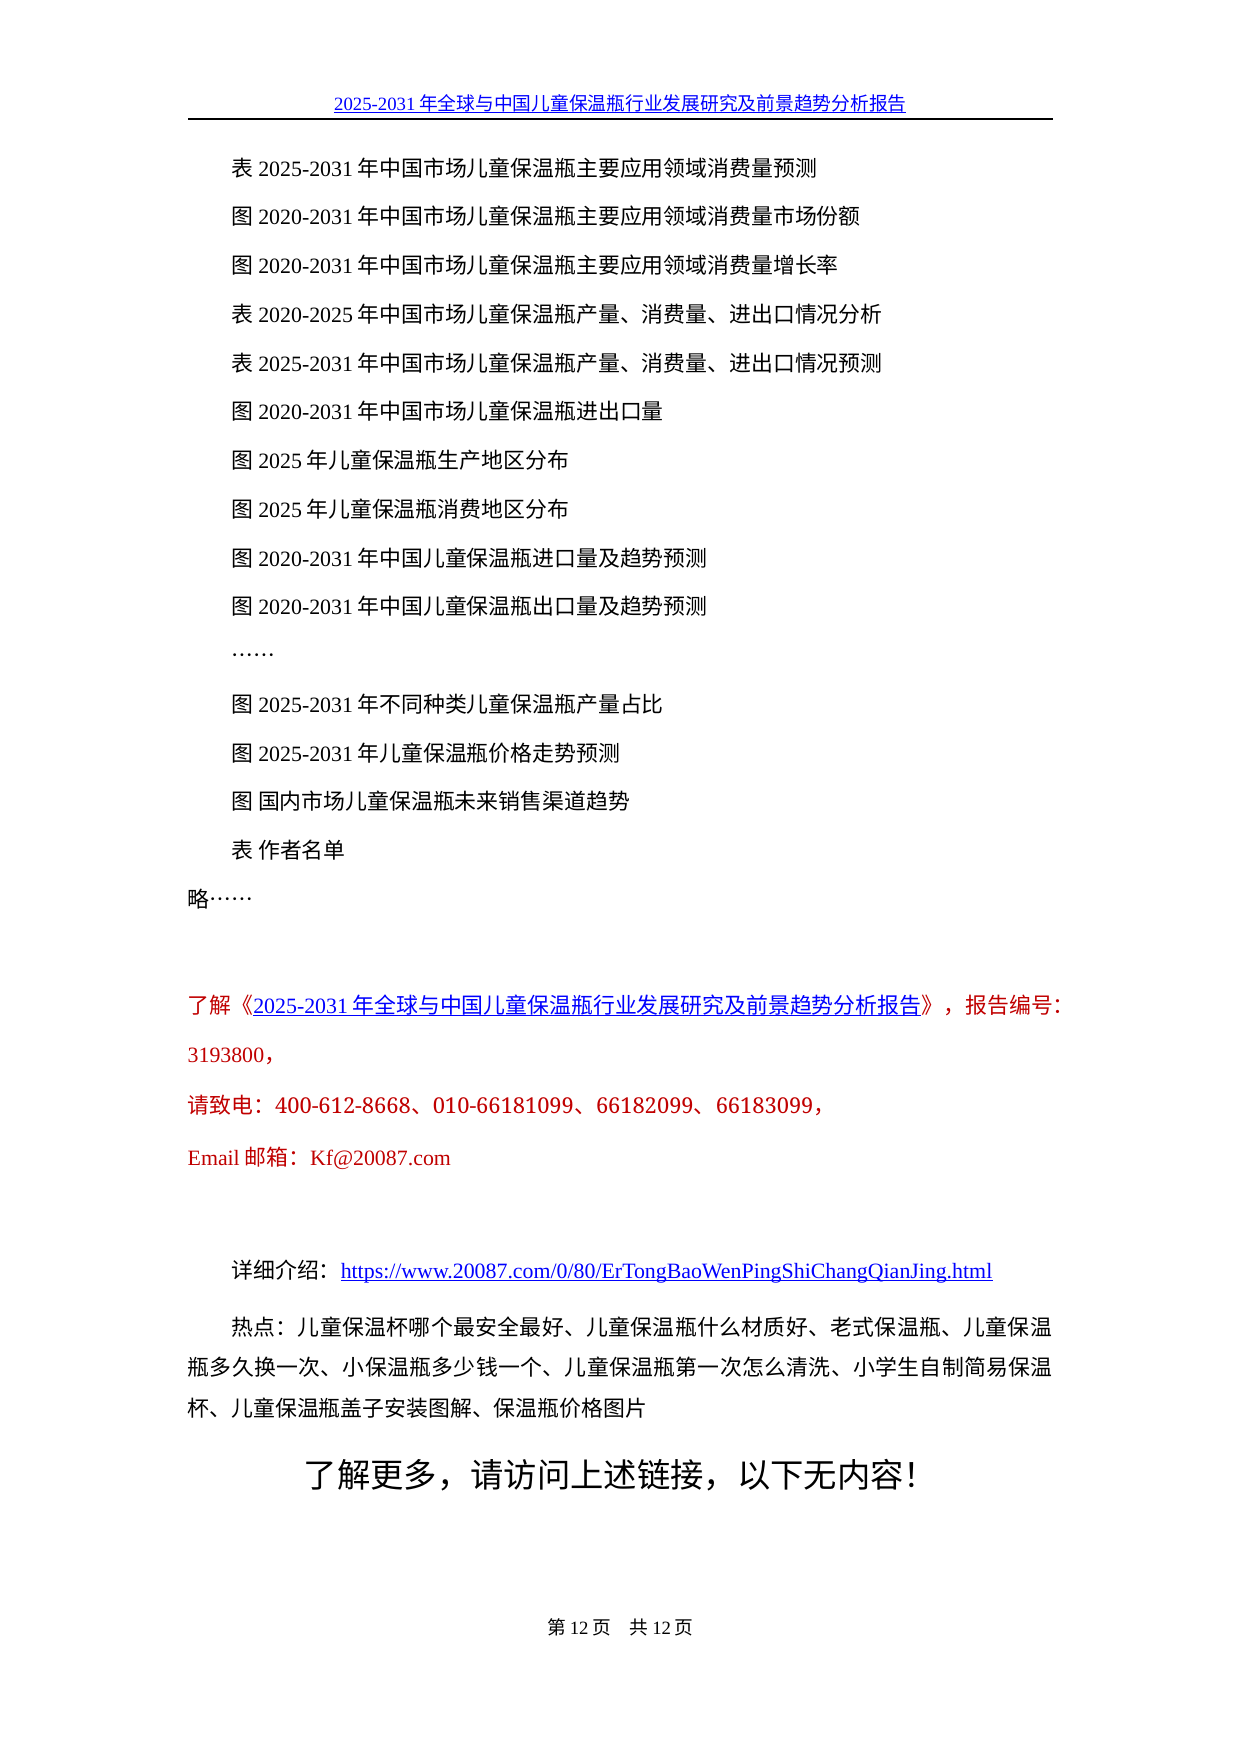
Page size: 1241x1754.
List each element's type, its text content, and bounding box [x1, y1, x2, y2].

text 热点：儿童保温杯哪个最安全最好、儿童保温瓶什么材质好、老式保温瓶、儿童保温瓶多久换一次、小保温瓶多少钱一个、儿童保温瓶第一次怎么清洗、小学生自制简易保温杯、儿童保温瓶盖子安装图解、保温瓶价格图片 [187, 1309, 1053, 1423]
text 请致电：400-612-8668、010-66181099、66182099、66183099， [187, 1088, 1053, 1121]
title 了解更多，请访问上述链接，以下无内容！ [187, 1441, 1053, 1506]
text 了解《2025-2031年全球与中国儿童保温瓶行业发展研究及前景趋势分析报告》，报告编号：3193800， [187, 988, 1053, 1069]
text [187, 150, 1053, 914]
text 详细介绍：https://www.20087.com/0/80/ErTongBaoWenPingShiChangQianJing.html [187, 1253, 1053, 1285]
text Email邮箱：Kf@20087.com [187, 1140, 1053, 1172]
